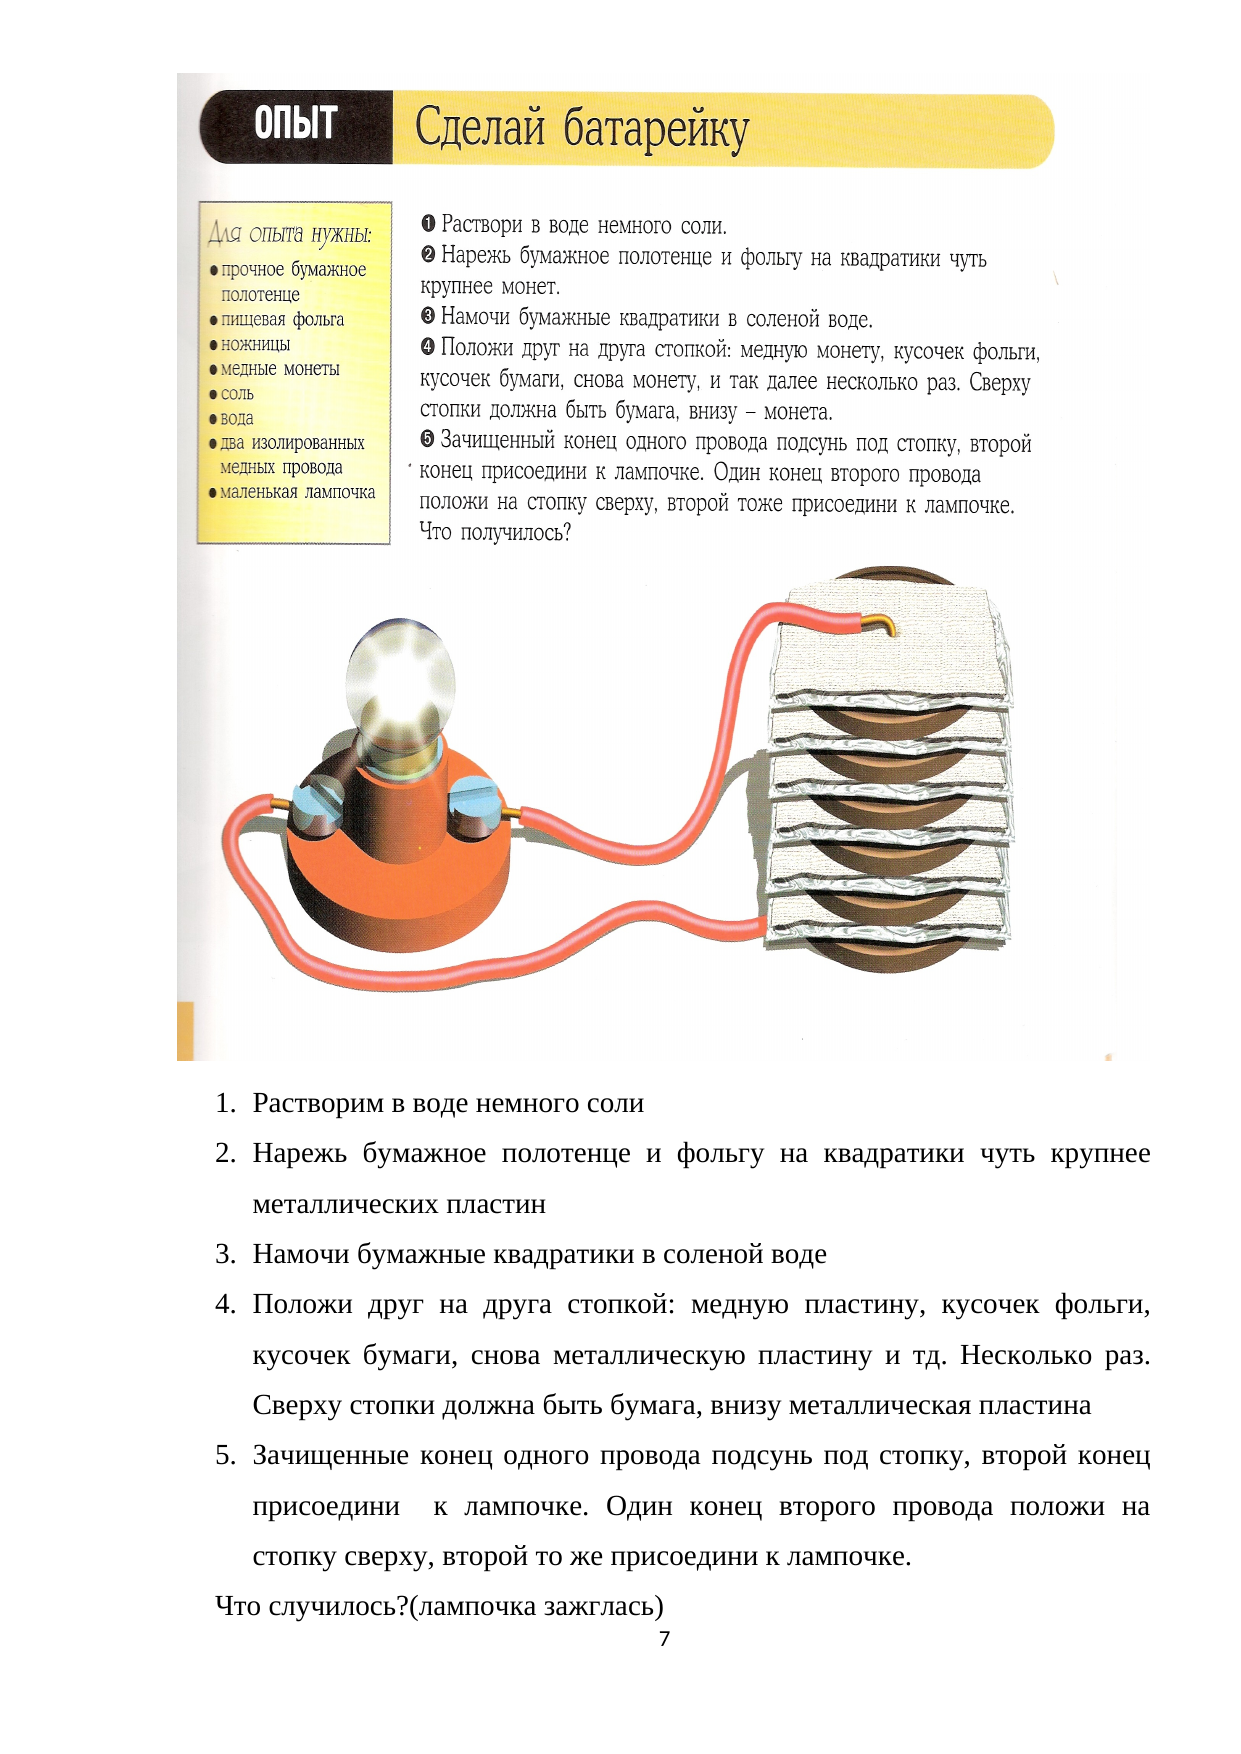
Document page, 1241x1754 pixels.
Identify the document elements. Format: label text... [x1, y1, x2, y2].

list Нарежь бумажное полотенце и фольгу на квадратики чуть крупнее металлических пластин [215, 1136, 1152, 1219]
list Растворим в воде немного соли [215, 1085, 1152, 1119]
text Что случилось?(лампочка зажглась) [215, 1588, 1152, 1622]
list Зачищенные конец одного провода подсунь под стопку, второй конец присоедини к лампочке. Один конец второго провода положи на стопку сверху, второй то же присоедини к лампочке. [215, 1437, 1152, 1572]
list Положи друг на друга стопкой: медную пластину, кусочек фольги, кусочек бумаги, снова металлическую пластину и тд. Несколько раз. Сверху стопки должна быть бумага, внизу металлическая пластина [215, 1287, 1152, 1421]
picture [177, 73, 1150, 1061]
list Намочи бумажные квадратики в соленой воде [215, 1236, 1152, 1270]
